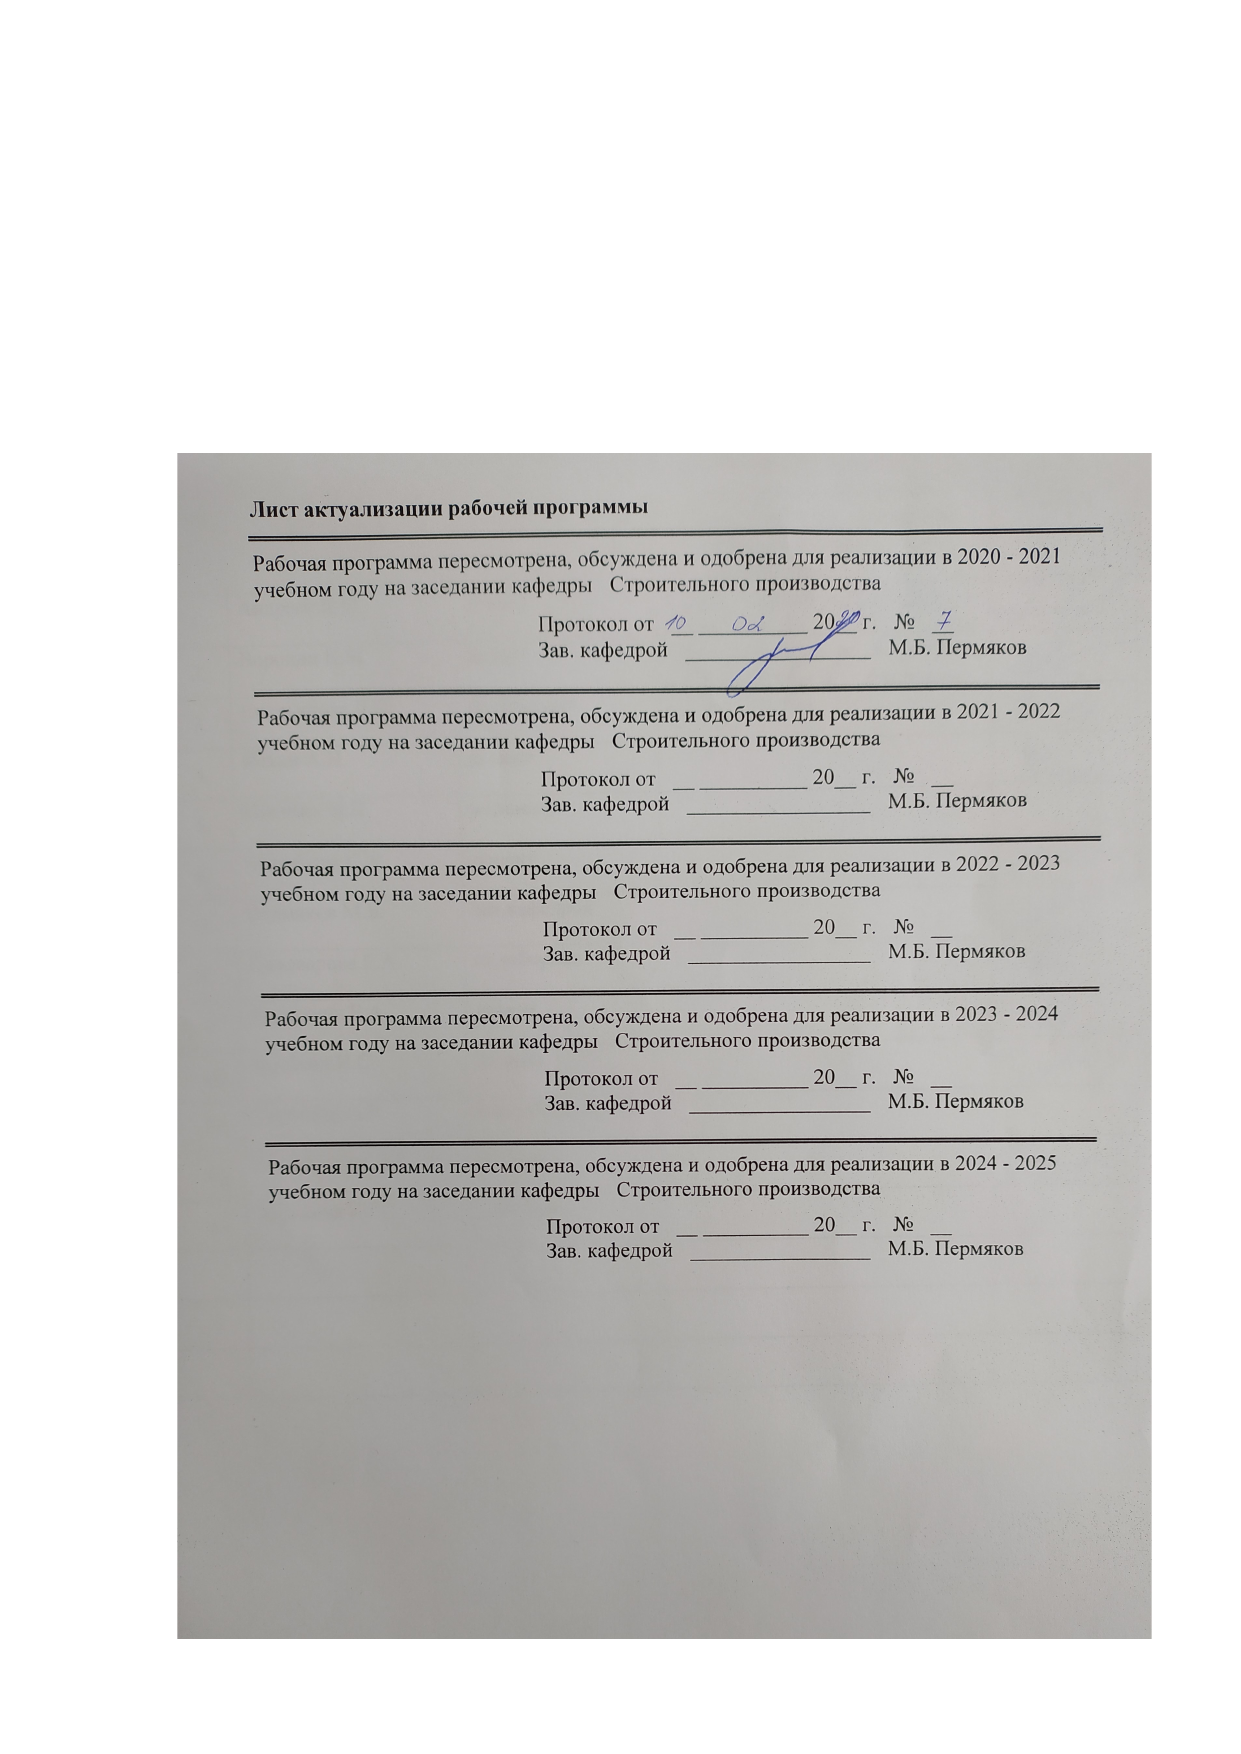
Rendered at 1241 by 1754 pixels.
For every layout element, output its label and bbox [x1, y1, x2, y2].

picture [177, 453, 1152, 1639]
